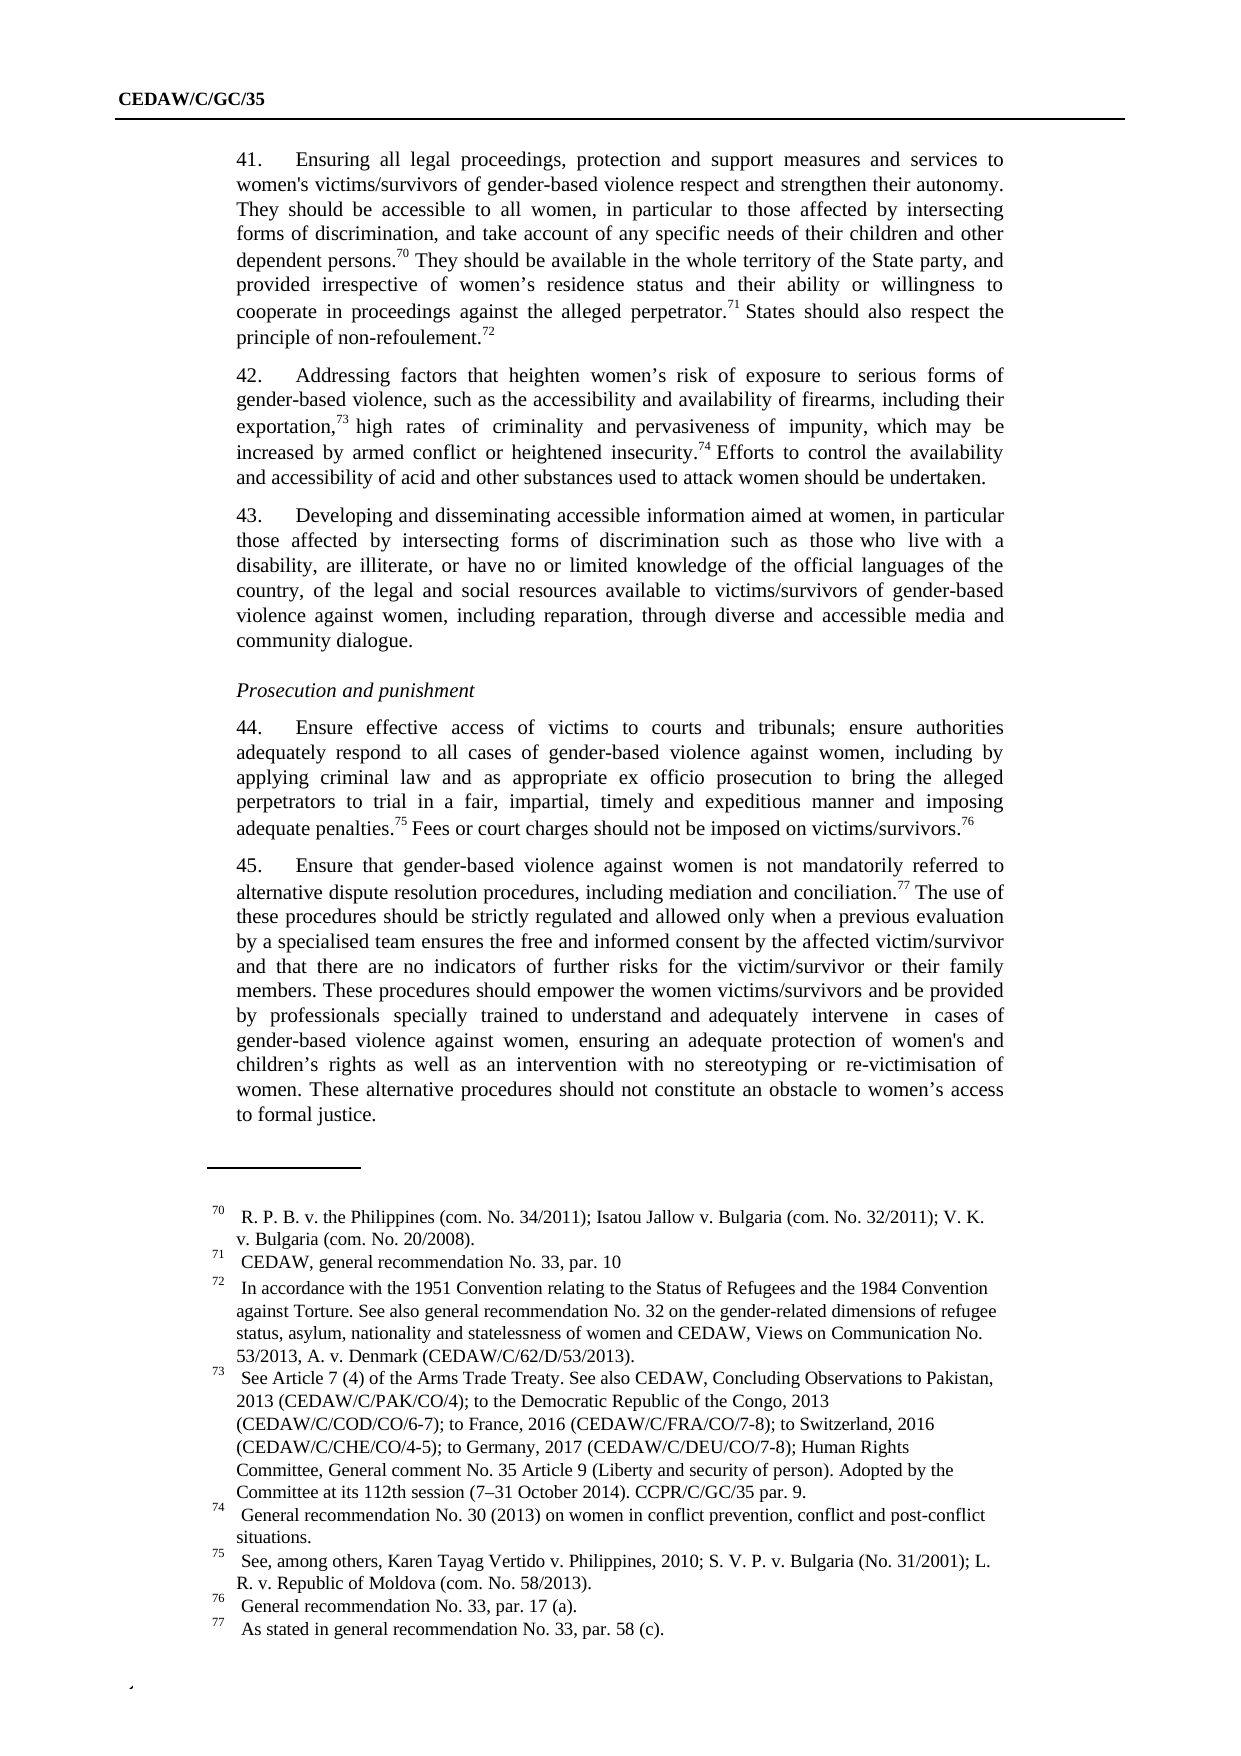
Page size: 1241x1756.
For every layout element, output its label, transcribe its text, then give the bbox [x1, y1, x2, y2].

text 76 General recommendation No. 33, par. 17 (a). [212, 1594, 1138, 1617]
text 77 As stated in general recommendation No. 33, par. 58 (c). [212, 1617, 1138, 1641]
text 72 In accordance with the 1951 Convention relating to the Status of Refugees and the 1984 Convention against Torture. See also general recommendation No. 32 on the gender-related dimensions of refugee status, asylum, nationality and statelessness of women and CEDAW, Views on Communication No. 53/2013, A. v. Denmark (CEDAW/C/62/D/53/2013). [212, 1273, 997, 1366]
text 73 See Article 7 (4) of the Arms Trade Treaty. See also CEDAW, Concluding Observations to Pakistan, [212, 1367, 1138, 1389]
list Ensure that gender-based violence against women is not mandatorily referred to alternative dispute resolution procedures, including mediation and conciliation.77 The use of these procedures should be strictly regulated and allowed only when a previous evaluation by a specialised team ensures the free and informed consent by the affected victim/survivor and that there are no indicators of further risks for the victim/survivor or their family members. These procedures should empower the women victims/survivors and be provided by professionals specially trained to understand and adequately intervene in cases of gender-based violence against women, ensuring an adequate protection of women's and children’s rights as well as an intervention with no stereotyping or re-victimisation of women. These alternative procedures should not constitute an obstacle to women’s access to formal justice. [236, 853, 1004, 1126]
text v. Bulgaria (com. No. 20/2008). [236, 1229, 1138, 1250]
text R. v. Republic of Moldova (com. No. 58/2013). [236, 1573, 1138, 1594]
list Ensuring all legal proceedings, protection and support measures and services to women's victims/survivors of gender-based violence respect and strengthen their autonomy. They should be accessible to all women, in particular to those affected by intersecting forms of discrimination, and take account of any specific needs of their children and other dependent persons.70 They should be available in the whole territory of the State party, and provided irrespective of women’s residence status and their ability or willingness to cooperate in proceedings against the alleged perpetrator.71 States should also respect the principle of non-refoulement.72 [236, 147, 1004, 349]
text 75 See, among others, Karen Tayag Vertido v. Philippines, 2010; S. V. P. v. Bulgaria (No. 31/2001); L. [212, 1548, 1138, 1572]
text situations. [236, 1527, 1138, 1548]
text 70 R. P. B. v. the Philippines (com. No. 34/2011); Isatou Jallow v. Bulgaria (com. No. 32/2011); V. K. [212, 1203, 1138, 1228]
text Prosecution and punishment [236, 678, 1138, 702]
list Ensure effective access of victims to courts and tribunals; ensure authorities adequately respond to all cases of gender-based violence against women, including by applying criminal law and as appropriate ex officio prosecution to bring the alleged perpetrators to trial in a fair, impartial, timely and expeditious manner and imposing adequate penalties.75 Fees or court charges should not be imposed on victims/survivors.76 [236, 715, 1004, 840]
list Addressing factors that heighten women’s risk of exposure to serious forms of gender-based violence, such as the accessibility and availability of firearms, including their exportation,73 high rates of criminality and pervasiveness of impunity, which may be increased by armed conflict or heightened insecurity.74 Efforts to control the availability and accessibility of acid and other substances used to attack women should be undertaken. [236, 363, 1004, 489]
text 74 General recommendation No. 30 (2013) on women in conflict prevention, conflict and post-conflict [212, 1504, 1138, 1526]
list Developing and disseminating accessible information aimed at women, in particular those affected by intersecting forms of discrimination such as those who live with a disability, are illiterate, or have no or limited knowledge of the official languages of the country, of the legal and social resources available to victims/survivors of gender-based violence against women, including reparation, through diverse and accessible media and community dialogue. [236, 502, 1004, 652]
text 71 CEDAW, general recommendation No. 33, par. 10 [212, 1250, 1138, 1273]
text 2013 (CEDAW/C/PAK/CO/4); to the Democratic Republic of the Congo, 2013 (CEDAW/C/COD/CO/6-7); to France, 2016 (CEDAW/C/FRA/CO/7-8); to Switzerland, 2016 (CEDAW/C/CHE/CO/4-5); to Germany, 2017 (CEDAW/C/DEU/CO/7-8); Human Rights Committee, General comment No. 35 Article 9 (Liberty and security of person). Adopted by the Committee at its 112th session (7–31 October 2014). CCPR/C/GC/35 par. 9. [236, 1390, 957, 1503]
